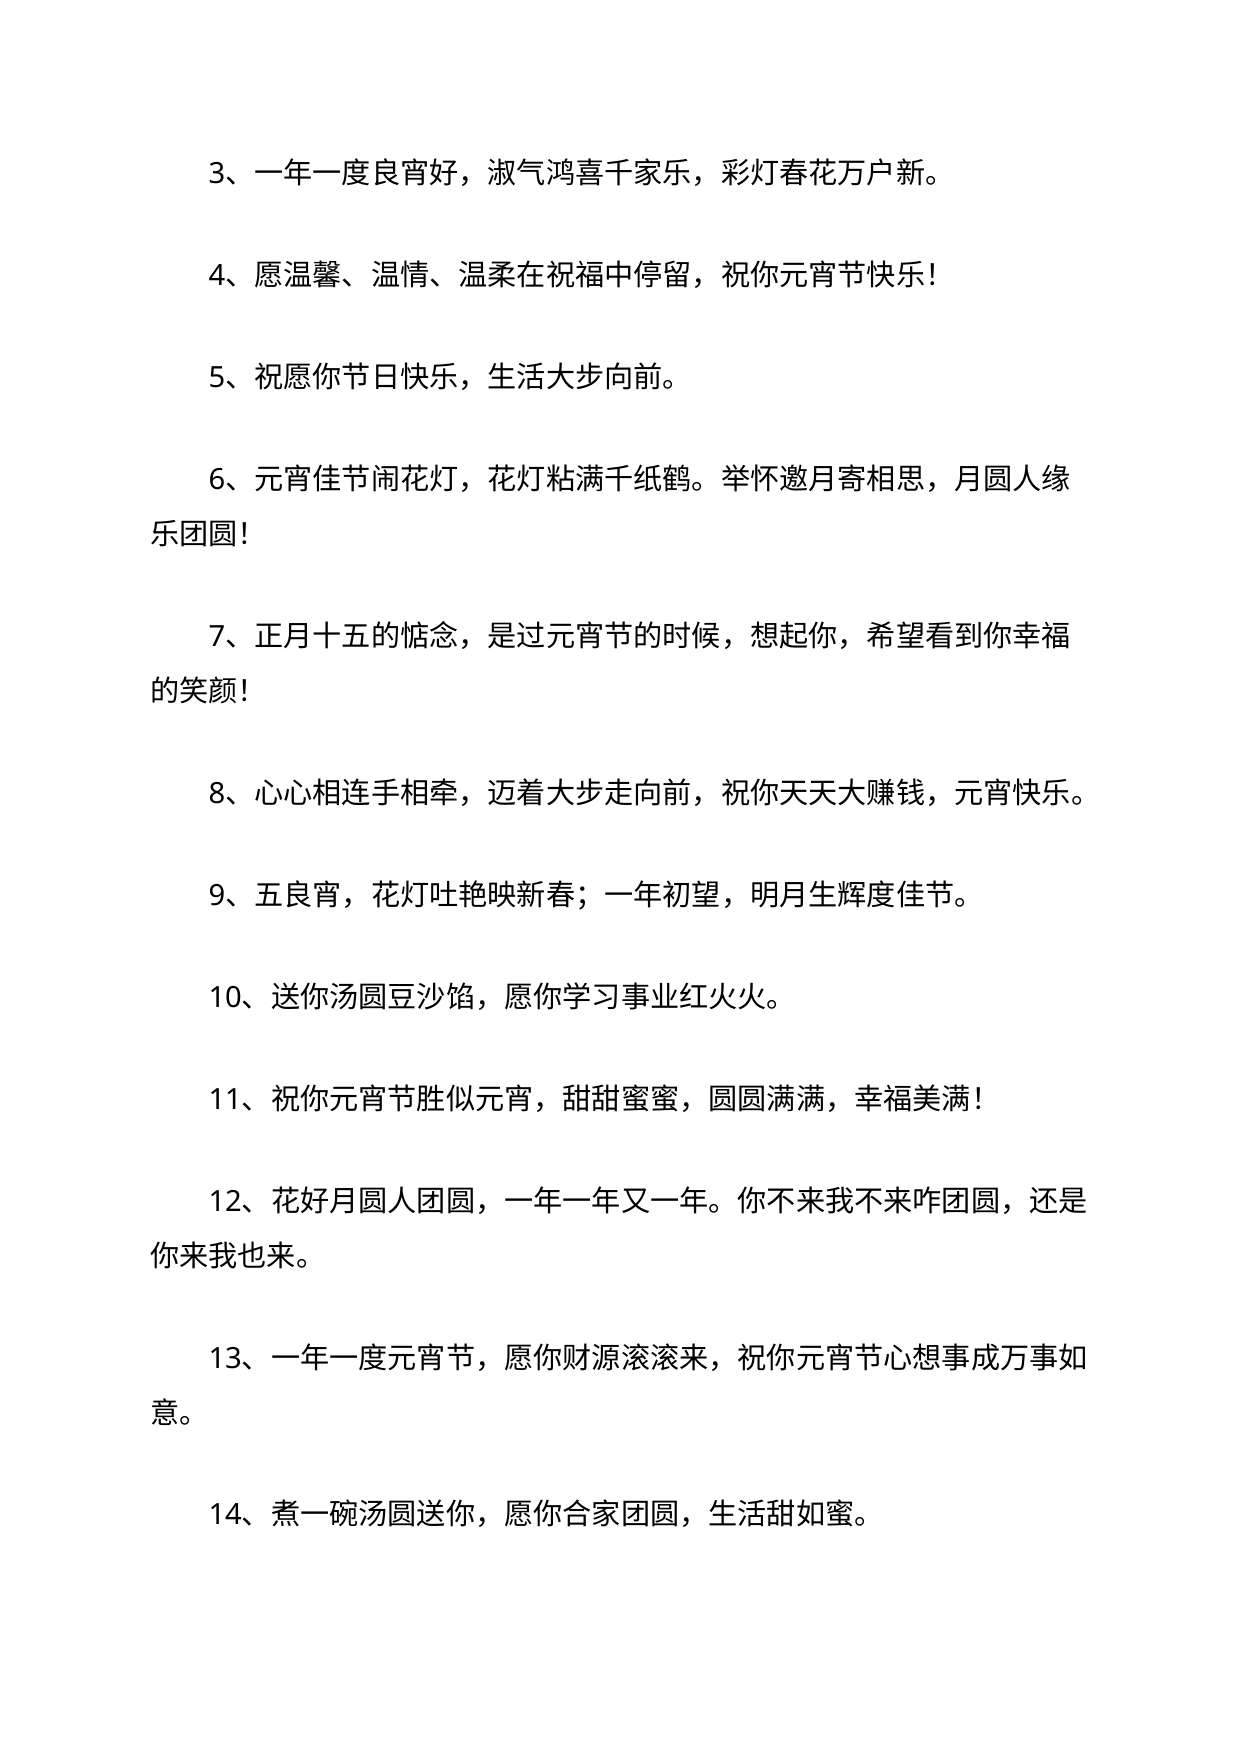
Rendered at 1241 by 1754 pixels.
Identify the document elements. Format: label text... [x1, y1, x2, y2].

text 3、一年一度良宵好，淑气鸿喜千家乐，彩灯春花万户新。 [150, 150, 1090, 192]
text 4、愿温馨、温情、温柔在祝福中停留，祝你元宵节快乐！ [150, 252, 1090, 294]
text 13、一年一度元宵节，愿你财源滚滚来，祝你元宵节心想事成万事如意。 [150, 1334, 1090, 1431]
text 7、正月十五的惦念，是过元宵节的时候，想起你，希望看到你幸福的笑颜！ [150, 613, 1090, 710]
text 12、花好月圆人团圆，一年一年又一年。你不来我不来咋团圆，还是你来我也来。 [150, 1177, 1090, 1275]
text 10、送你汤圆豆沙馅，愿你学习事业红火火。 [150, 973, 1090, 1016]
text 11、祝你元宵节胜似元宵，甜甜蜜蜜，圆圆满满，幸福美满！ [150, 1075, 1090, 1118]
text 6、元宵佳节闹花灯，花灯粘满千纸鹤。举怀邀月寄相思，月圆人缘乐团圆！ [150, 456, 1090, 553]
text 5、祝愿你节日快乐，生活大步向前。 [150, 354, 1090, 396]
text 9、五良宵，花灯吐艳映新春；一年初望，明月生辉度佳节。 [150, 871, 1090, 914]
text 8、心心相连手相牵，迈着大步走向前，祝你天天大赚钱，元宵快乐。 [150, 769, 1090, 812]
text 14、煮一碗汤圆送你，愿你合家团圆，生活甜如蜜。 [150, 1491, 1090, 1533]
